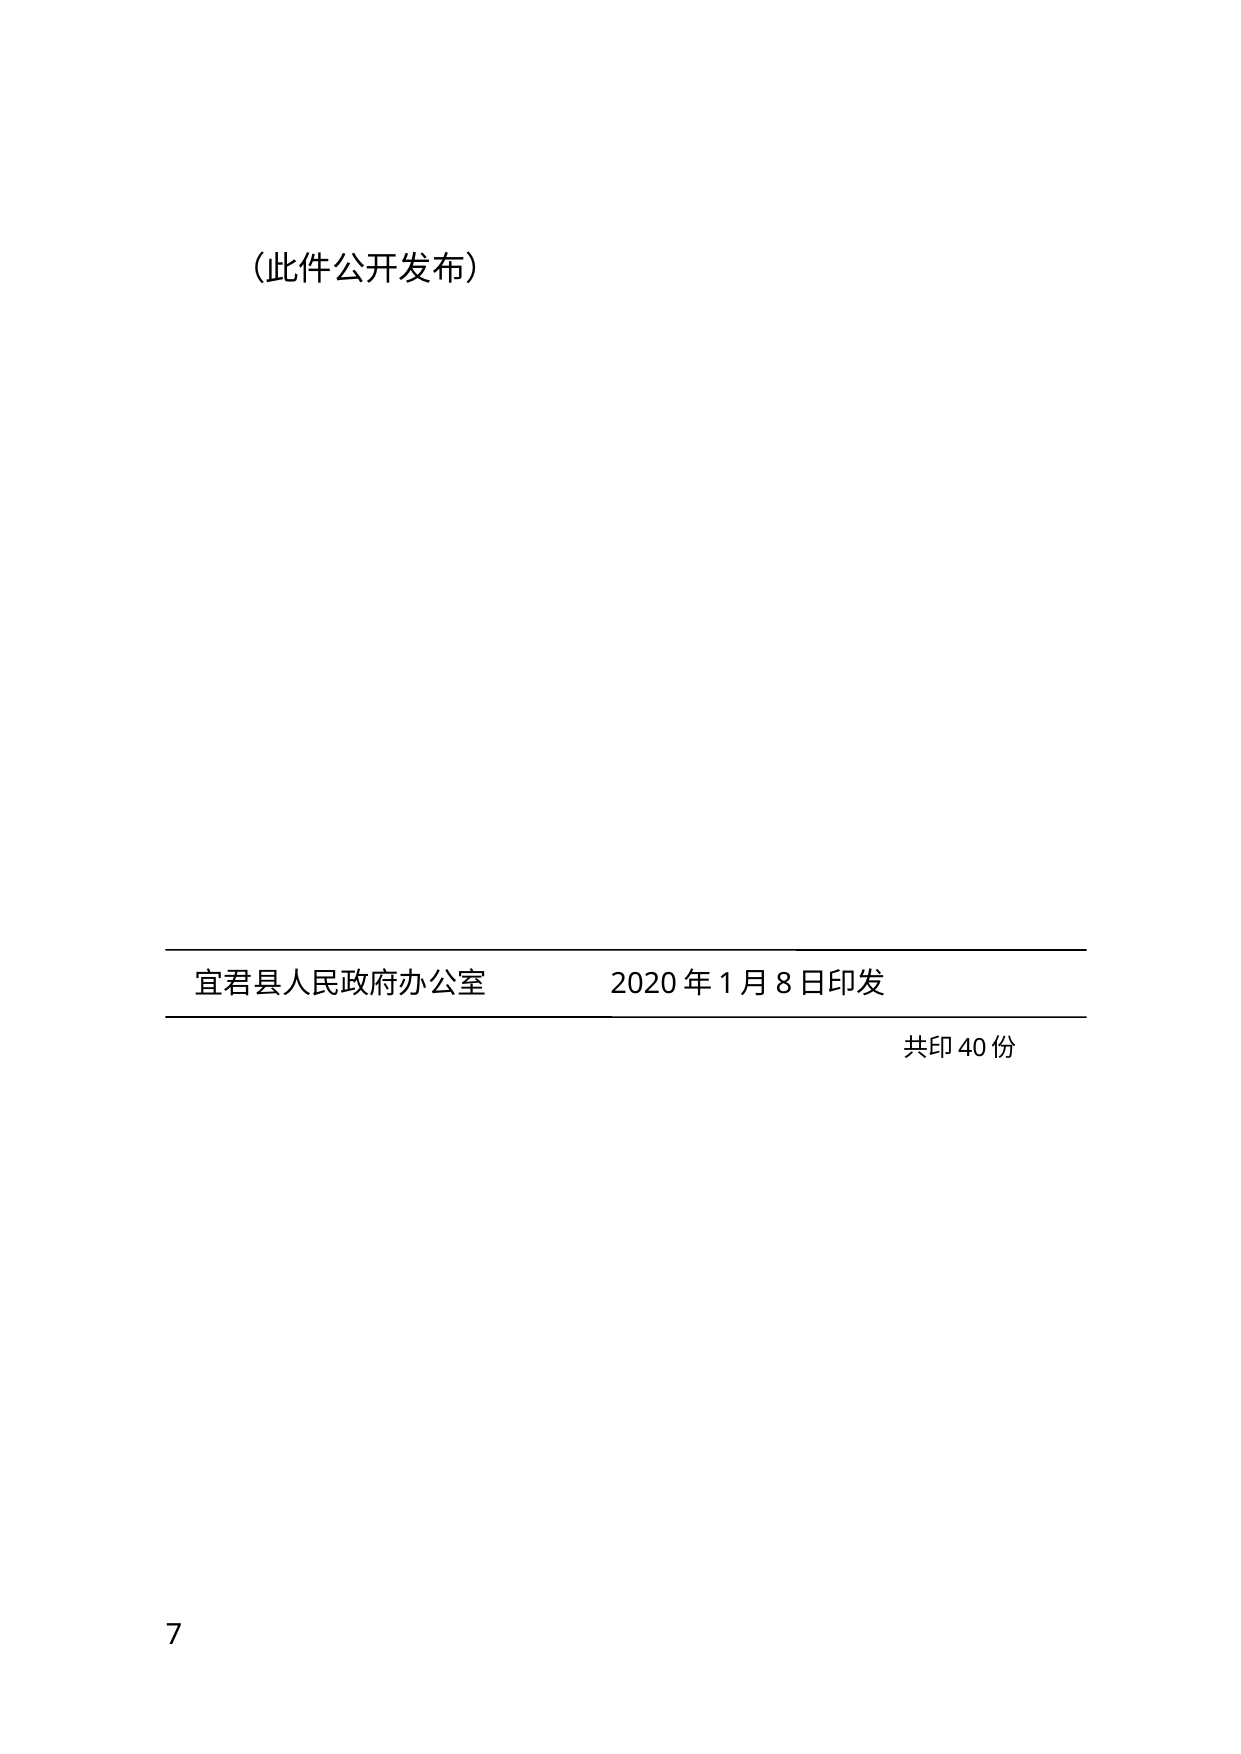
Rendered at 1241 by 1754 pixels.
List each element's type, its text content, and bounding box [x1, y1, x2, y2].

text 共印40份 [165, 1018, 1087, 1078]
text （此件公开发布） [165, 233, 1087, 298]
text 宜君县人民政府办公室 2020年1月8日印发 [165, 951, 1087, 1013]
